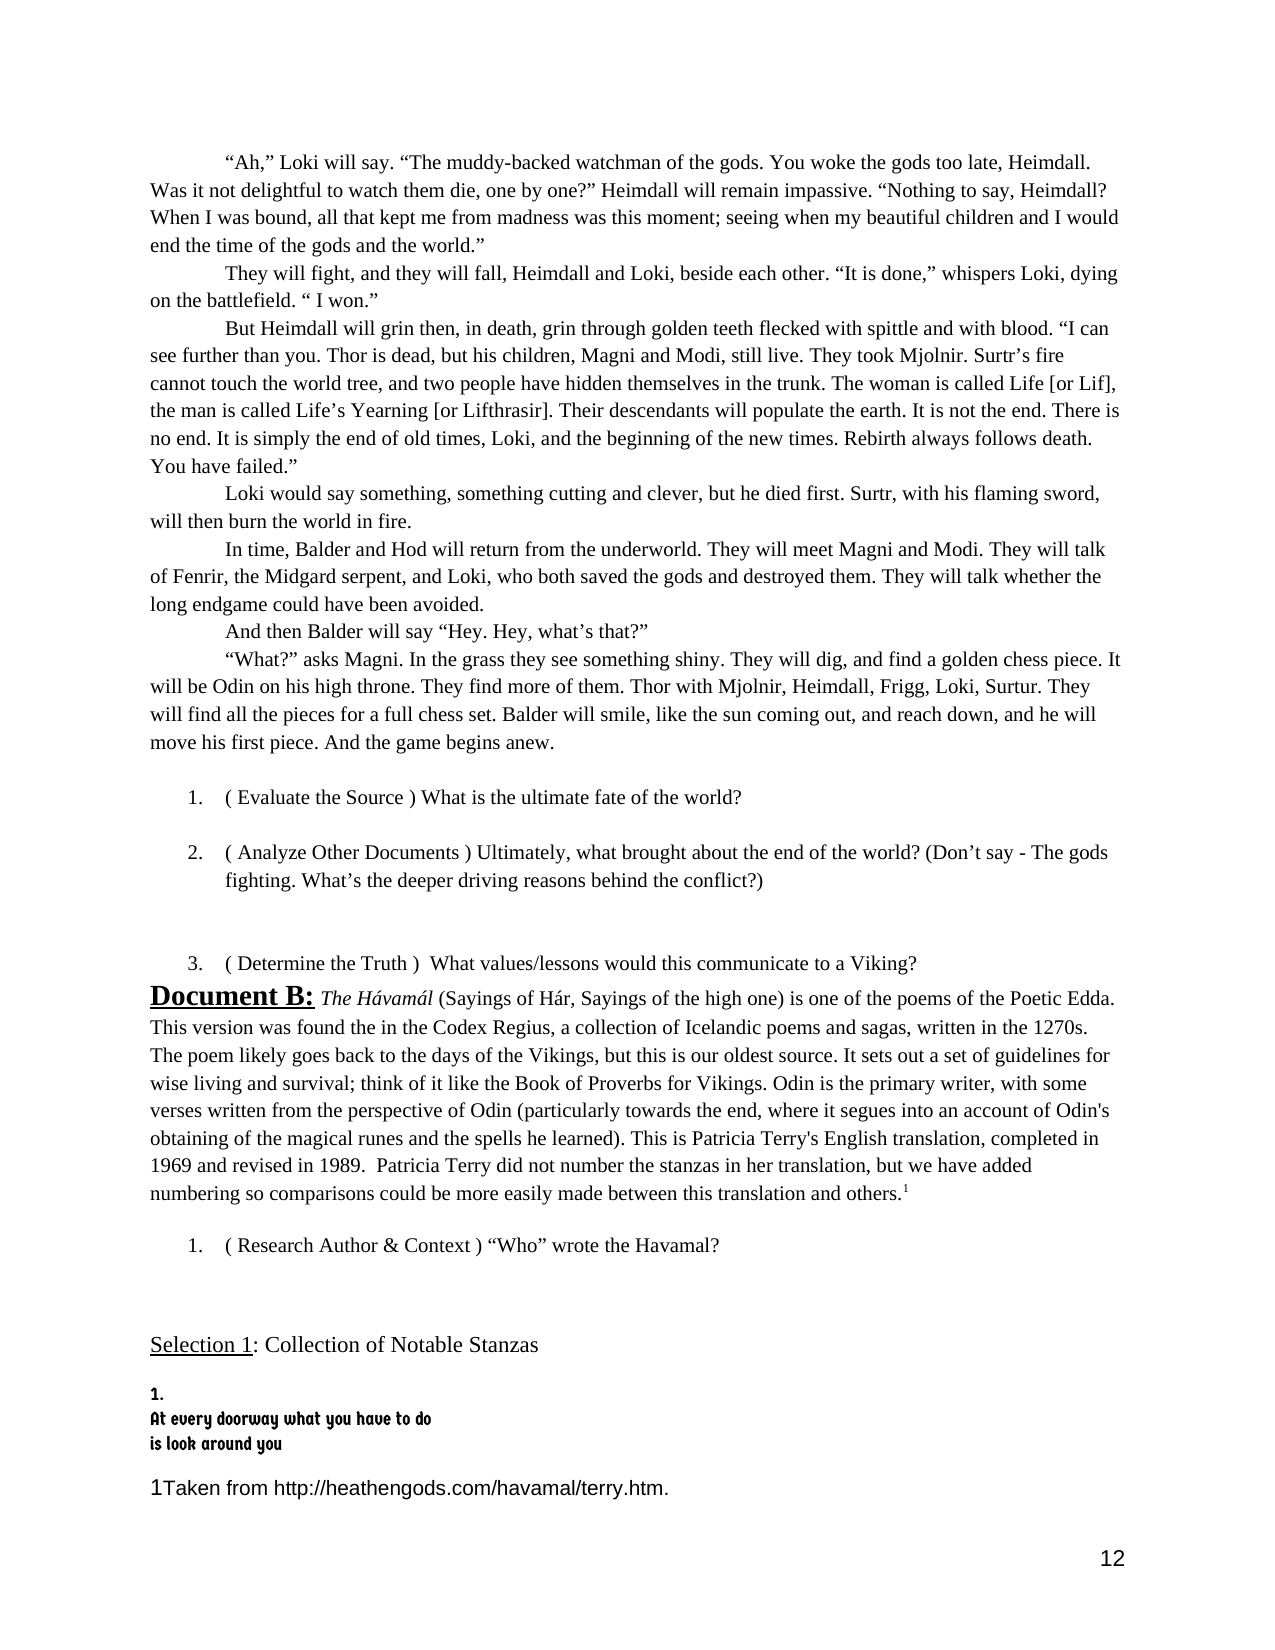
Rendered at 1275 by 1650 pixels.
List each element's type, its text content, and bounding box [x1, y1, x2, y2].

list ( Determine the Truth ) What values/lessons would this communicate to a Viking? [187, 951, 1125, 974]
text But Heimdall will grin then, in death, grin through golden teeth flecked with spittle and with blood. “I can see further than you. Thor is dead, but his children, Magni and Modi, still live. They took Mjolnir. Surtr’s fire cannot touch the world tree, and two people have hidden themselves in the trunk. The woman is called Life [or Lif], the man is called Life’s Yearning [or Lifthrasir]. Their descendants will populate the earth. It is not the end. There is no end. It is simply the end of old times, Loki, and the beginning of the new times. Rebirth always follows death. You have failed.” [150, 316, 1125, 478]
text They will fight, and they will fall, Heimdall and Loki, beside each other. “It is done,” whispers Loki, dying on the battlefield. “ I won.” [150, 260, 1125, 312]
list ( Analyze Other Documents ) Ultimately, what brought about the end of the world? (Don’t say - The gods fighting. What’s the deeper driving reasons behind the conflict?) [187, 840, 1125, 892]
text is look around you [150, 1433, 1125, 1455]
text In time, Balder and Hod will return from the underworld. They will meet Magni and Modi. They will talk of Fenrir, the Midgard serpent, and Loki, who both saved the gods and destroyed them. They will talk whether the long endgame could have been avoided. [150, 536, 1125, 616]
text Loki would say something, something cutting and clever, but he died first. Surtr, with his flaming sword, will then burn the world in fire. [150, 481, 1125, 533]
text Document B: The Hávamál (Sayings of Hár, Sayings of the high one) is one of the poems of the Poetic Edda. This version was found the in the Codex Regius, a collection of Icelandic poems and sagas, written in the 1270s. The poem likely goes back to the days of the Vikings, but this is our oldest source. It sets out a set of guidelines for wise living and survival; think of it like the Book of Proverbs for Vikings. Odin is the primary writer, with some verses written from the perspective of Odin (particularly towards the end, where it segues into an account of Odin's obtaining of the magical runes and the spells he learned). This is Patricia Terry's English translation, completed in 1969 and revised in 1989. Patricia Terry did not number the stanzas in her translation, but we have added numbering so comparisons could be more easily made between this translation and others. [150, 978, 1125, 1205]
text Selection 1: Collection of Notable Stanzas [150, 1332, 1125, 1358]
text At every doorway what you have to do [150, 1408, 1125, 1430]
text “What?” asks Magni. In the grass they see something shiny. They will dig, and find a golden chess piece. It will be Odin on his high throne. They find more of them. Thor with Mjolnir, Heimdall, Frigg, Loki, Surtur. They will find all the pieces for a full chess set. Balder will smile, like the sun coming out, and reach down, and he will move his first piece. And the game begins anew. [150, 647, 1125, 754]
list ( Research Author & Context ) “Who” wrote the Havamal? [187, 1233, 1125, 1257]
list ( Evaluate the Source ) What is the ultimate fate of the world? [187, 785, 1125, 809]
text “Ah,” Loki will say. “The muddy-backed watchman of the gods. You woke the gods too late, Heimdall. Was it not delightful to watch them die, one by one?” Heimdall will remain impassive. “Nothing to say, Heimdall? When I was bound, all that kept me from madness was this moment; seeing when my beautiful children and I would end the time of the gods and the world.” [150, 150, 1125, 257]
text And then Balder will say “Hey. Hey, what’s that?” [150, 619, 1125, 643]
text 1. [150, 1383, 1125, 1405]
